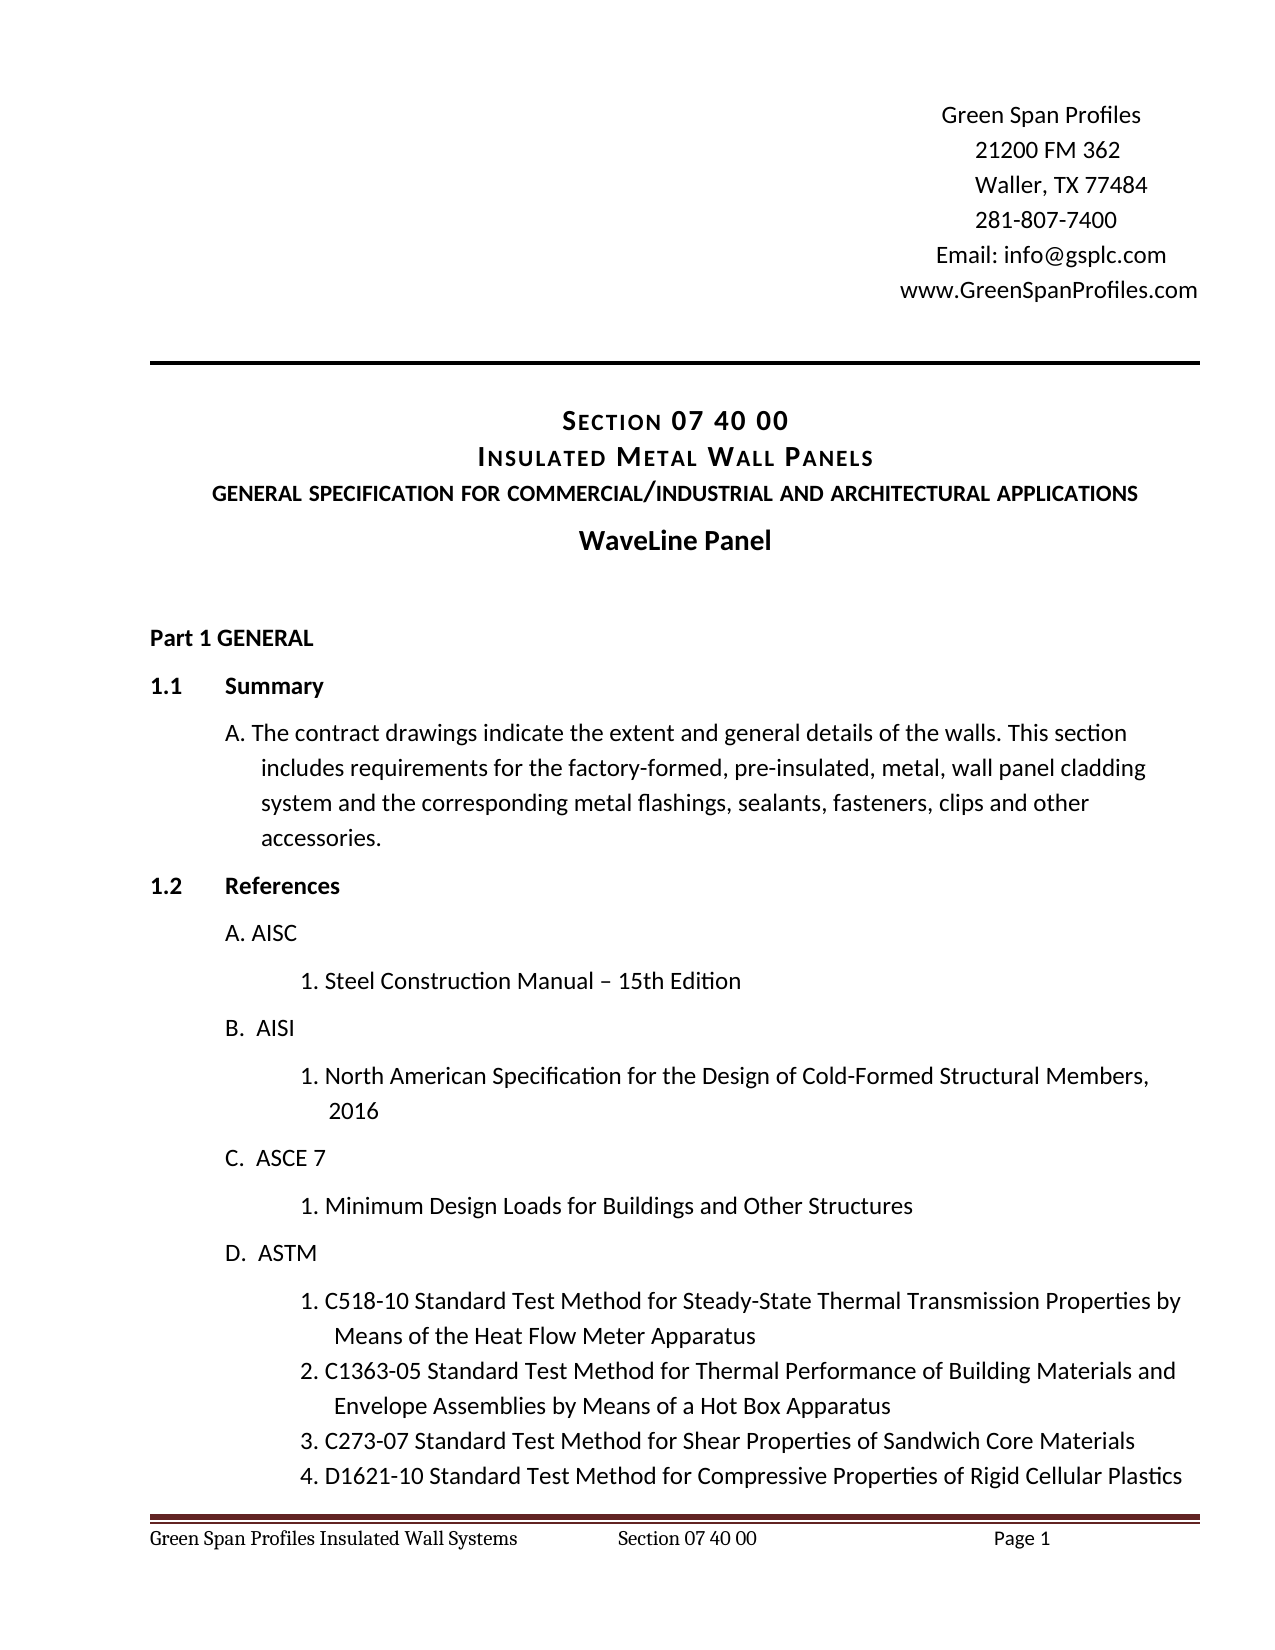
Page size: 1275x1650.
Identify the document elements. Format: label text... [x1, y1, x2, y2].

list Email: info@gsplc.com [907, 239, 1200, 269]
list accessories. [232, 823, 1200, 853]
list 281-807-7400 [907, 204, 1200, 234]
title Insulated Metal Wall Panels [150, 438, 1200, 473]
text Green Span Profiles [150, 99, 1200, 129]
list 2. C1363-05 Standard Test Method for Thermal Performance of Building Materials and [300, 1355, 1200, 1386]
title Section 07 40 00 [150, 402, 1200, 438]
list 2016 [300, 1095, 1200, 1126]
list 1. North American Specification for the Design of Cold-Formed Structural Members, [300, 1060, 1200, 1091]
text D. ASTM [150, 1238, 1200, 1268]
text 1.1 Summary [150, 670, 1200, 701]
text WaveLine Panel [150, 522, 1200, 557]
list 3. C273-07 Standard Test Method for Shear Properties of Sandwich Core Materials [300, 1425, 1200, 1456]
list 21200 FM 362 [907, 134, 1200, 164]
title general specification for commercial/industrial and architectural applications [150, 473, 1200, 509]
list 1. C518-10 Standard Test Method for Steady-State Thermal Transmission Properties by [300, 1285, 1200, 1316]
list includes requirements for the factory-formed, pre-insulated, metal, wall panel cladding [232, 753, 1200, 783]
list system and the corresponding metal flashings, sealants, fasteners, clips and other [232, 788, 1200, 818]
text 1.2 References [150, 870, 1200, 901]
list Means of the Heat Flow Meter Apparatus [300, 1320, 1200, 1351]
text Part 1 GENERAL [150, 623, 1200, 653]
list A. The contract drawings indicate the extent and general details of the walls. This section [225, 718, 1200, 748]
text B. AISI [150, 1013, 1200, 1043]
list www.GreenSpanProfiles.com [840, 274, 1200, 304]
list Envelope Assemblies by Means of a Hot Box Apparatus [300, 1390, 1200, 1421]
list 4. D1621-10 Standard Test Method for Compressive Properties of Rigid Cellular Plastics [300, 1460, 1200, 1491]
list Waller, TX 77484 [907, 169, 1200, 199]
list 1. Minimum Design Loads for Buildings and Other Structures [277, 1190, 1200, 1221]
text A. AISC [150, 918, 1200, 948]
text C. ASCE 7 [150, 1143, 1200, 1173]
list 1. Steel Construction Manual – 15th Edition [255, 965, 1200, 996]
